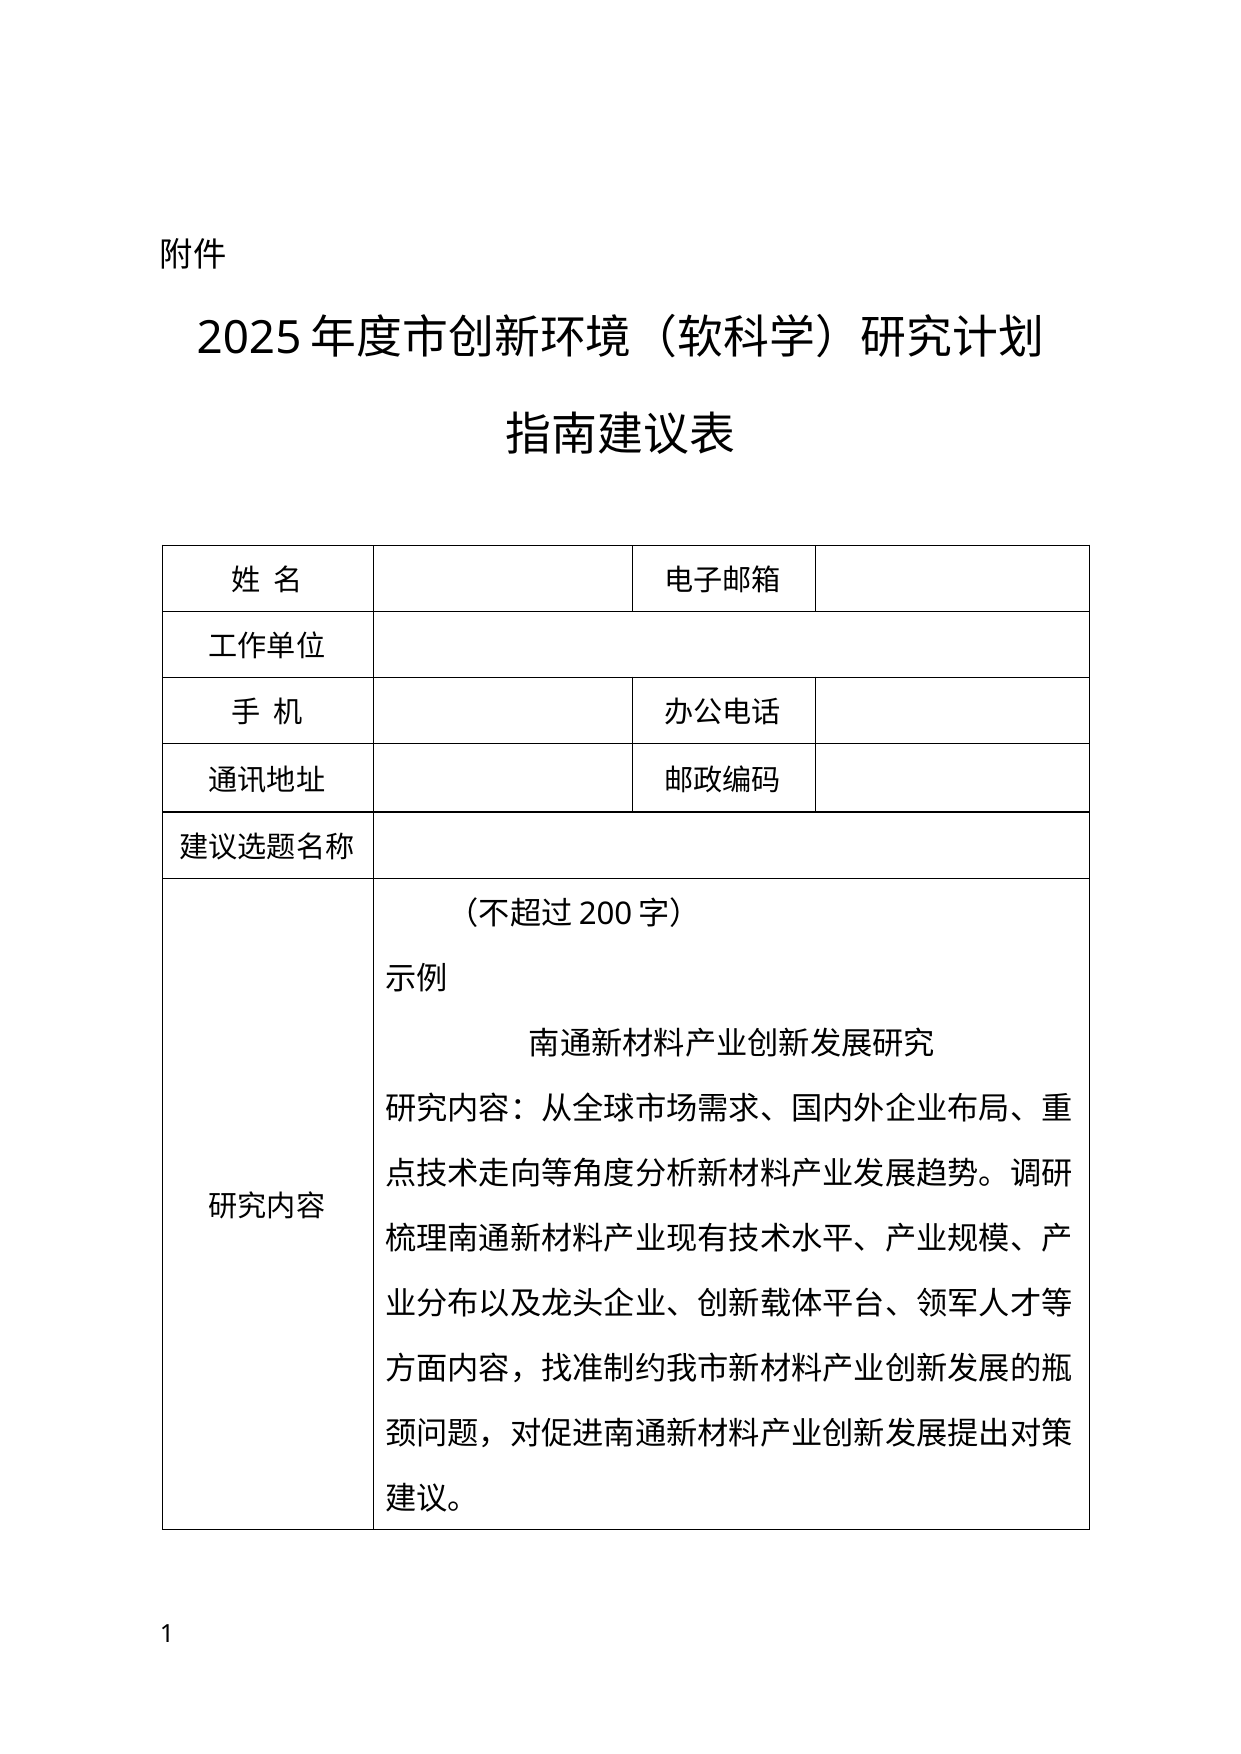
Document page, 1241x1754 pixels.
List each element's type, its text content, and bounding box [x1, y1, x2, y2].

table_cell 邮政编码 [633, 744, 815, 811]
table_cell [374, 612, 1089, 677]
table_header [374, 546, 632, 611]
table_cell [816, 744, 1089, 811]
table_cell 通讯地址 [163, 744, 373, 811]
table_cell [374, 678, 632, 743]
table_cell [374, 744, 632, 811]
table_cell [374, 813, 1089, 877]
table_cell 建议选题名称 [163, 813, 373, 877]
table_cell （不超过200字） 示例 南通新材料产业创新发展研究 研究内容：从全球市场需求、国内外企业布局、重点技术走向等角度分析新材料产业发展趋势。调研梳理南通新材料产业现有技术水平、产业规模、产业分布以及龙头企业、创新载体平台、领军人才等方面内容，找准制约我市新材料产业创新发展的瓶颈问题，对促进南通新材料产业创新发展提出对策建议。 [374, 879, 1089, 1528]
text 2025年度市创新环境（软科学）研究计划 [159, 284, 1081, 382]
table_cell 工作单位 [163, 612, 373, 677]
table_cell [816, 678, 1089, 743]
table_cell 办公电话 [633, 678, 815, 743]
table_cell 手 机 [163, 678, 373, 743]
text 指南建议表 [159, 382, 1081, 479]
table_header 姓 名 [163, 546, 373, 611]
table_cell 研究内容 [163, 879, 373, 1528]
table_header [816, 546, 1089, 611]
text 附件 [159, 219, 1037, 284]
table_header 电子邮箱 [633, 546, 815, 611]
